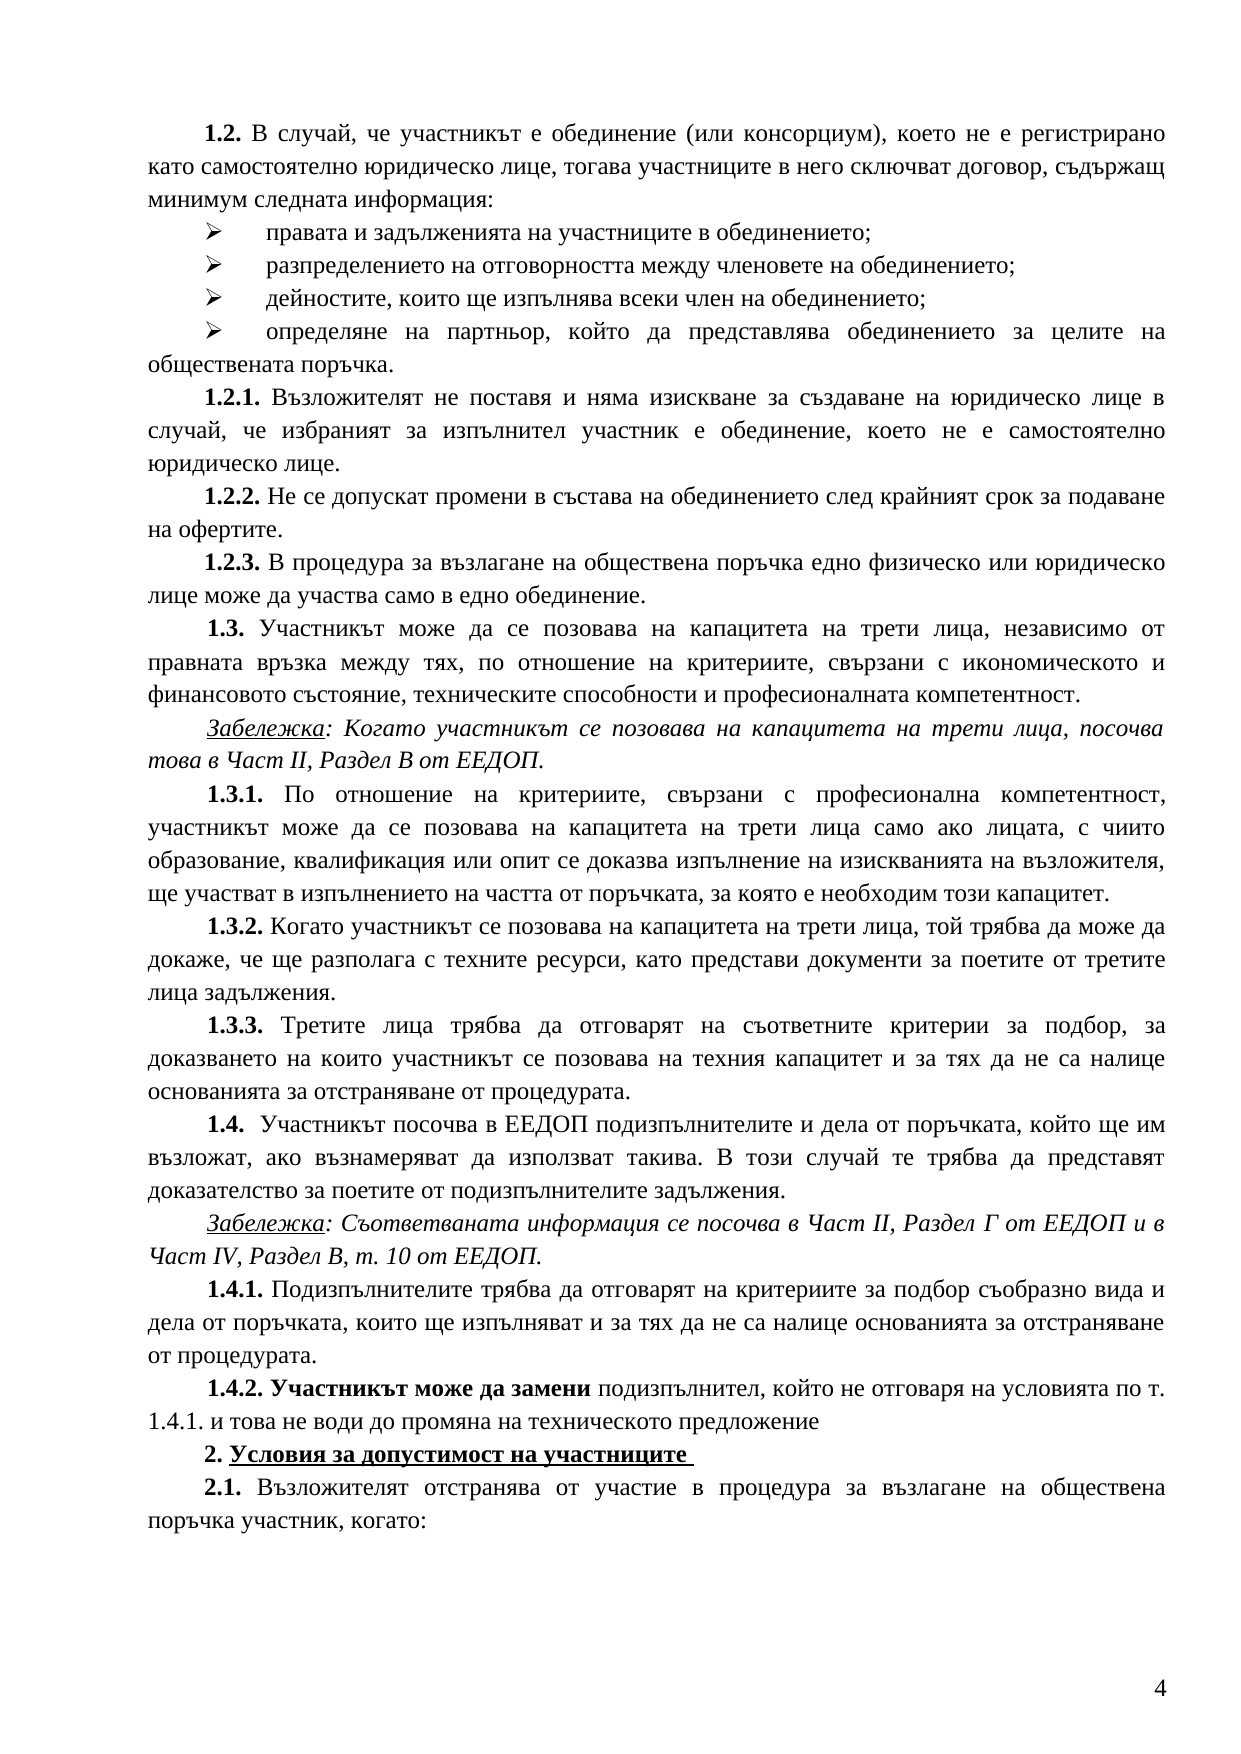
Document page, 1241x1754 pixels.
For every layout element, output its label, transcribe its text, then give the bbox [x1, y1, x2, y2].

list разпределението на отговорността между членовете на обединението; [148, 250, 1167, 279]
text 1.2.1. Възложителят не поставя и няма изискване за създаване на юридическо лице в случай, че избраният за изпълнител участник е обединение, което не е самостоятелно юридическо лице. [148, 382, 1167, 477]
text 1.3.1. По отношение на критериите, свързани с професионална компетентност, участникът може да се позовава на капацитета на трети лица само ако лицата, с чиито образование, квалификация или опит се доказва изпълнение на изискванията на възложителя, ще участват в изпълнението на частта от поръчката, за която е необходим този капацитет. [148, 779, 1167, 906]
text 2. Условия за допустимост на участниците [148, 1439, 1167, 1468]
text Забележка: Съответваната информация се посочва в Част II, Раздел Г от ЕЕДОП и в Част IV, Раздел В, т. 10 от ЕЕДОП. [148, 1208, 1167, 1270]
text 1.3.2. Когато участникът се позовава на капацитета на трети лица, той трябва да може да докаже, че ще разполага с техните ресурси, като представи документи за поетите от третите лица задължения. [148, 911, 1167, 1006]
text 1.4.2. Участникът може да замени подизпълнител, който не отговаря на условията по т. 1.4.1. и това не води до промяна на техническото предложение [148, 1373, 1167, 1435]
text 1.2.2. Не се допускат промени в състава на обединението след крайният срок за подаване на офертите. [148, 481, 1167, 543]
text Забележка: Когато участникът се позовава на капацитета на трети лица, посочва това в Част II, Раздел В от ЕЕДОП. [148, 713, 1167, 774]
text 1.3. Участникът може да се позовава на капацитета на трети лица, независимо от правната връзка между тях, по отношение на критериите, свързани с икономическото и финансовото състояние, техническите способности и професионалната компетентност. [148, 613, 1167, 708]
text 1.4. Участникът посочва в ЕЕДОП подизпълнителите и дела от поръчката, който ще им възложат, ако възнамеряват да използват такива. В този случай те трябва да представят доказателство за поетите от подизпълнителите задължения. [148, 1109, 1167, 1204]
text 2.1. Възложителят отстранява от участие в процедура за възлагане на обществена поръчка участник, когато: [148, 1472, 1167, 1534]
text 1.3.3. Третите лица трябва да отговарят на съответните критерии за подбор, за доказването на които участникът се позовава на техния капацитет и за тях да не са налице основанията за отстраняване от процедурата. [148, 1010, 1167, 1104]
list определяне на партньор, който да представлява обединението за целите на обществената поръчка. [148, 316, 1167, 378]
list правата и задълженията на участниците в обединението; [148, 217, 1167, 246]
text 1.4.1. Подизпълнителите трябва да отговарят на критериите за подбор съобразно вида и дела от поръчката, които ще изпълняват и за тях да не са налице основанията за отстраняване от процедурата. [148, 1274, 1167, 1369]
list дейностите, които ще изпълнява всеки член на обединението; [148, 283, 1167, 312]
text 1.2. В случай, че участникът е обединение (или консорциум), което не е регистрирано като самостоятелно юридическо лице, тогава участниците в него сключват договор, съдържащ минимум следната информация: [148, 118, 1167, 213]
text 1.2.3. В процедура за възлагане на обществена поръчка едно физическо или юридическо лице може да участва само в едно обединение. [148, 547, 1167, 609]
